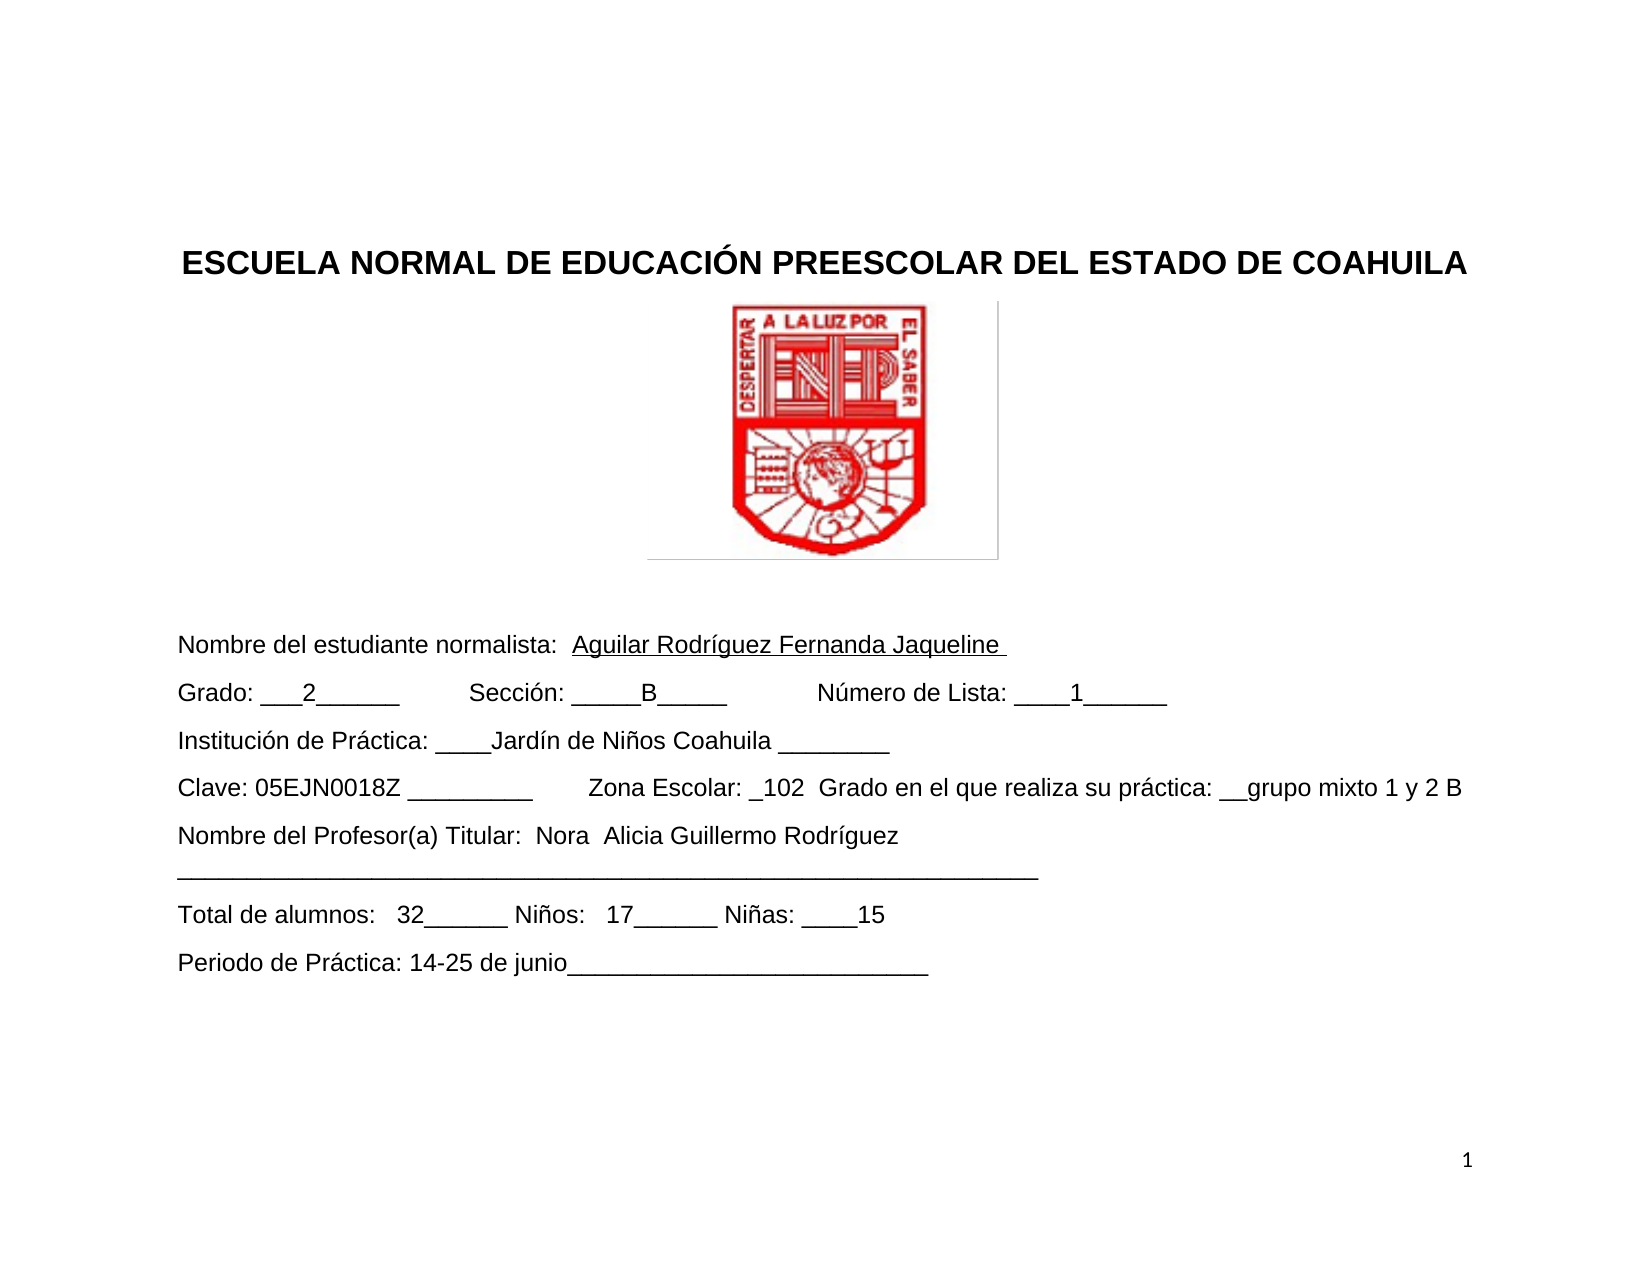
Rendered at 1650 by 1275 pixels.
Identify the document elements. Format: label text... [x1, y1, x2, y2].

text Nombre del estudiante normalista: Aguilar Rodríguez Fernanda Jaqueline [177, 630, 1473, 659]
text Nombre del Profesor(a) Titular: Nora Alicia Guillermo Rodríguez ______________________________________________________________ [177, 821, 1473, 881]
text Clave: 05EJN0018Z _________ Zona Escolar: _102 Grado en el que realiza su práctica: __grupo mixto 1 y 2 B [177, 773, 1473, 802]
picture [647, 301, 1003, 564]
text Institución de Práctica: ____Jardín de Niños Coahuila ________ [177, 726, 1473, 754]
text ESCUELA NORMAL DE EDUCACIÓN PREESCOLAR DEL ESTADO DE COAHUILA [177, 243, 1473, 281]
text Periodo de Práctica: 14-25 de junio__________________________ [177, 947, 1473, 976]
text Total de alumnos: 32______ Niños: 17______ Niñas: ____15 [177, 900, 1473, 928]
text Grado: ___2______ Sección: _____B_____ Número de Lista: ____1______ [177, 678, 1473, 707]
